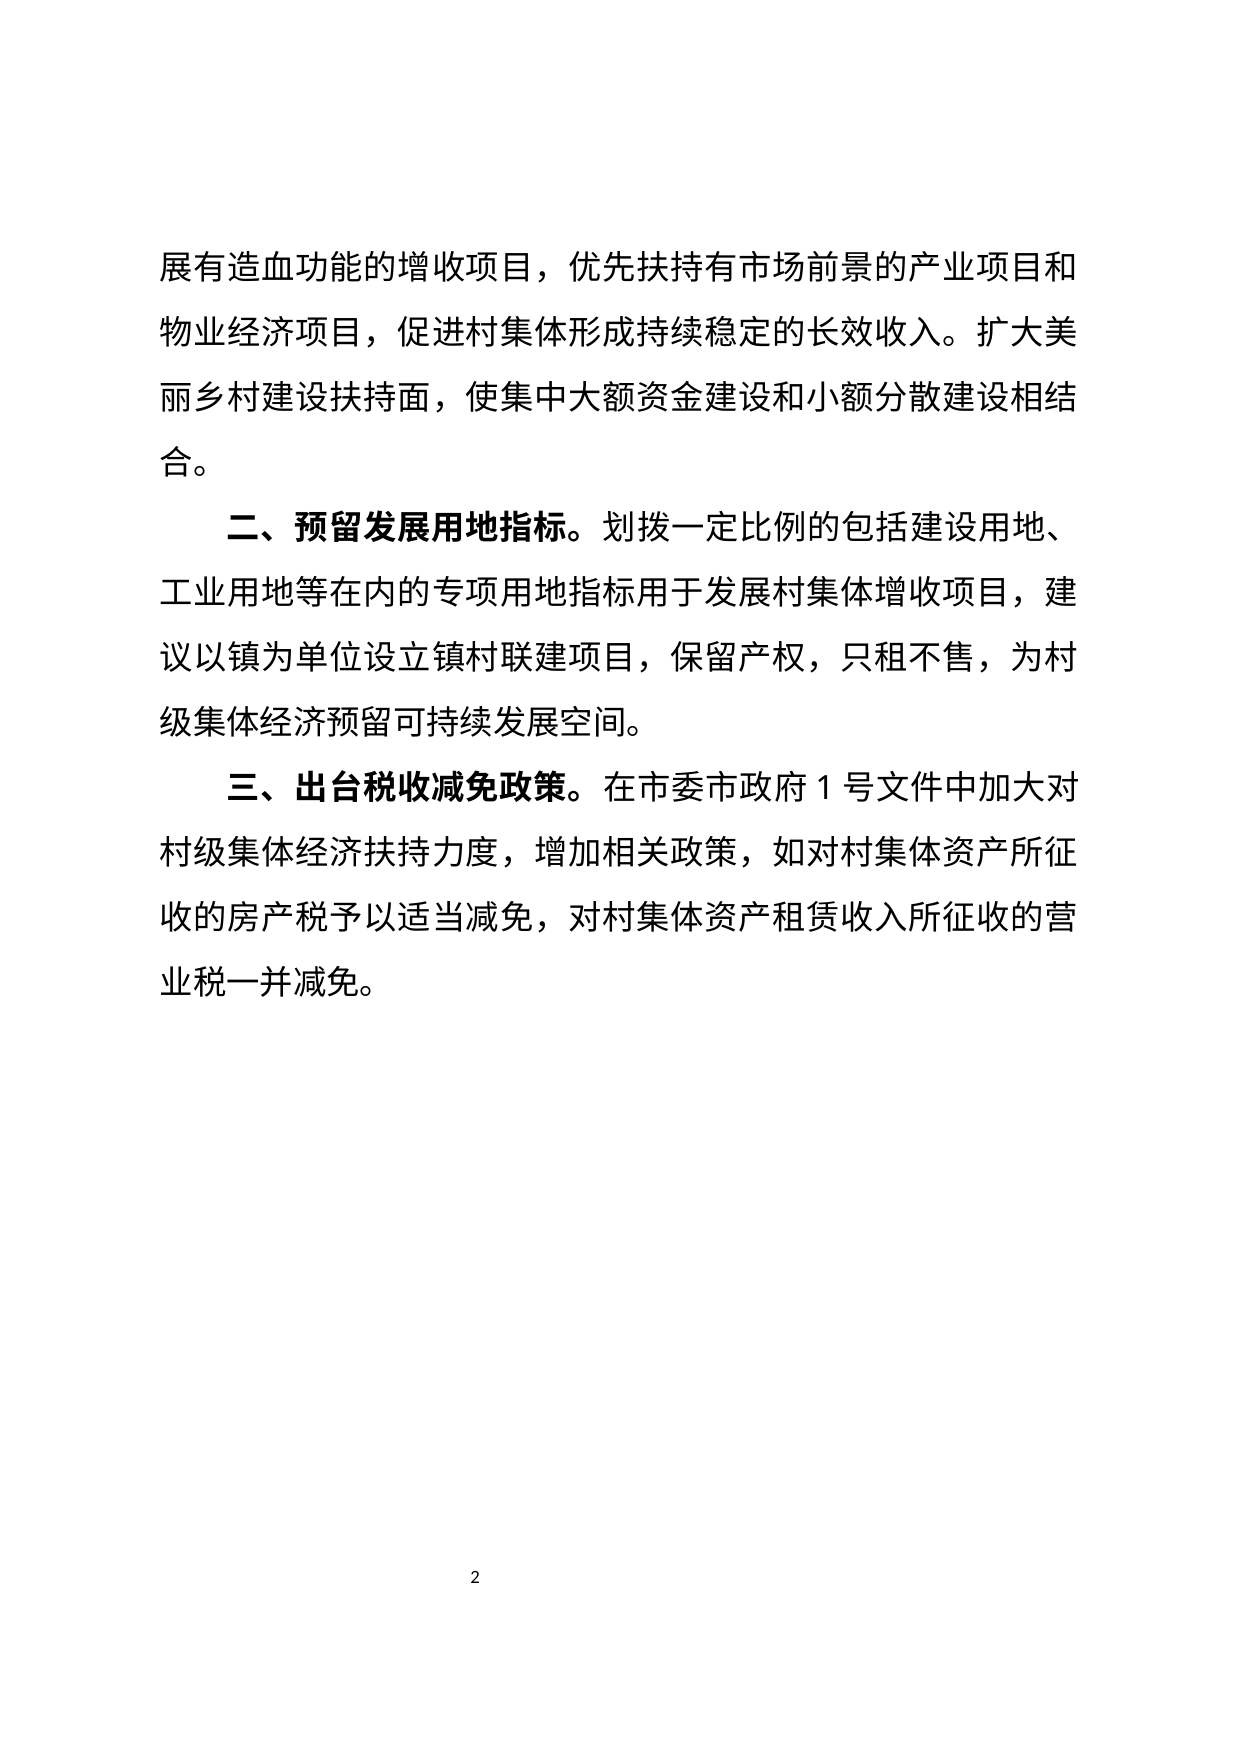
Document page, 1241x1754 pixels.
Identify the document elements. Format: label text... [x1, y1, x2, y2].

text 三、出台税收减免政策。在市委市政府1号文件中加大对村级集体经济扶持力度，增加相关政策，如对村集体资产所征收的房产税予以适当减免，对村集体资产租赁收入所征收的营业税一并减免。 [159, 753, 1081, 1013]
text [159, 233, 1081, 493]
text 二、预留发展用地指标。划拨一定比例的包括建设用地、工业用地等在内的专项用地指标用于发展村集体增收项目，建议以镇为单位设立镇村联建项目，保留产权，只租不售，为村级集体经济预留可持续发展空间。 [159, 493, 1081, 753]
